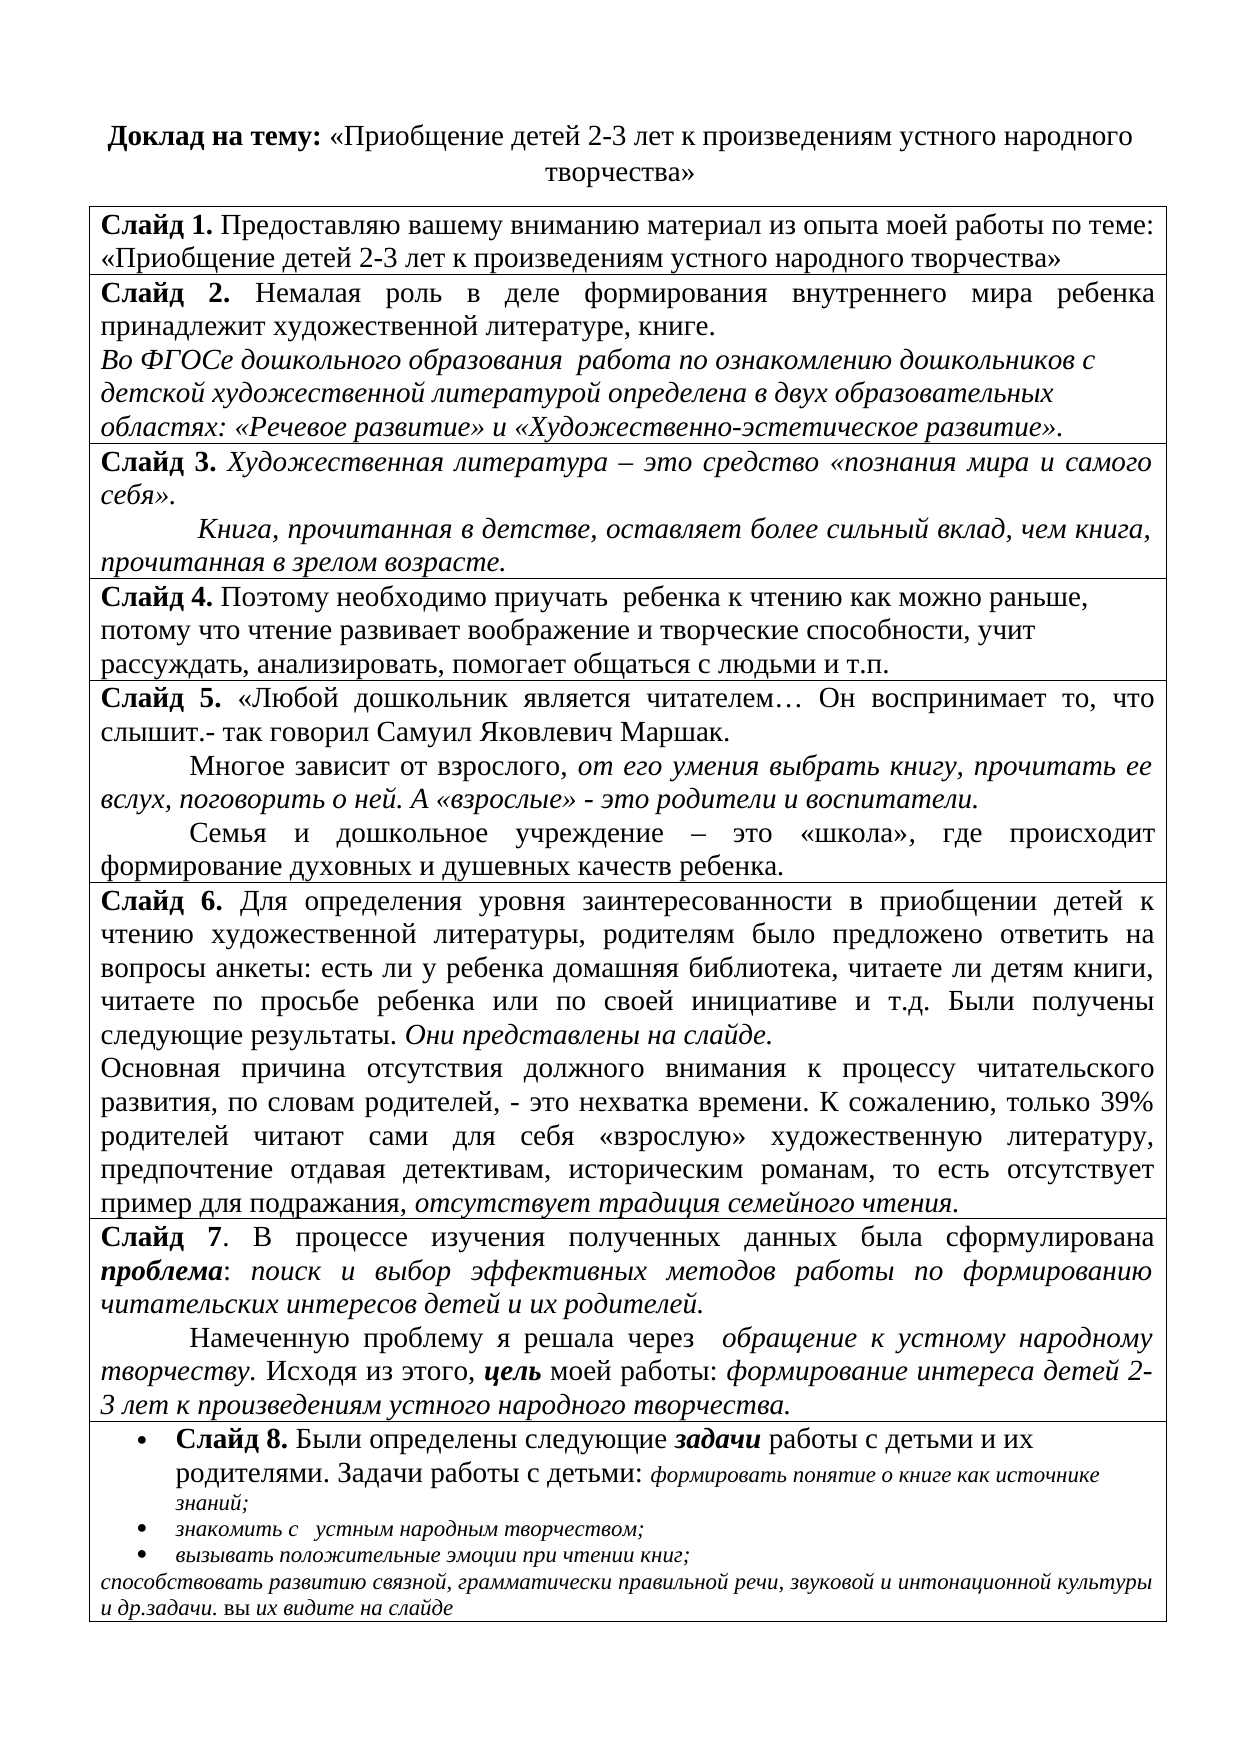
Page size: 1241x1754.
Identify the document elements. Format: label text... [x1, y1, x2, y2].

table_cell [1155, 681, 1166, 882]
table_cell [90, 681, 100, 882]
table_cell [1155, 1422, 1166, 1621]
table_cell Слайд 4. Поэтому необходимо приучать ребенка к чтению как можно раньше, потому что чтение развивает воображение и творческие способности, учит рассуждать, анализировать, помогает общаться с людьми и т.п. [90, 579, 1166, 679]
table_cell Слайд 7. В процессе изучения полученных данных была сформулирована проблема: поиск и выбор эффективных методов работы по формированию читательских интересов детей и их родителей. Намеченную проблему я решала через обращение к устному народному творчеству. Исходя из этого, цель моей работы: формирование интереса детей 2-3 лет к произведениям устного народного творчества. [90, 1219, 1166, 1421]
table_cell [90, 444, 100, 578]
table_cell Слайд 2. Немалая роль в деле формирования внутреннего мира ребенка принадлежит художественной литературе, книге. Во ФГОСе дошкольного образования работа по ознакомлению дошкольников с детской художественной литературой определена в двух образовательных областях: «Речевое развитие» и «Художественно-эстетическое развитие». [90, 275, 1166, 443]
text Доклад на тему: «Приобщение детей 2-3 лет к произведениям устного народного творчества» [89, 118, 1152, 187]
table_cell Слайд 6. Для определения уровня заинтересованности в приобщении детей к чтению художественной литературы, родителям было предложено ответить на вопросы анкеты: есть ли у ребенка домашняя библиотека, читаете ли детям книги, читаете по просьбе ребенка или по своей инициативе и т.д. Были получены следующие результаты. Они представлены на слайде. Основная причина отсутствия должного внимания к процессу читательского развития, по словам родителей, - это нехватка времени. К сожалению, только 39% родителей читают сами для себя «взрослую» художественную литературу, предпочтение отдавая детективам, историческим романам, то есть отсутствует пример для подражания, отсутствует традиция семейного чтения. [90, 883, 1166, 1218]
table_header Слайд 1. Предоставляю вашему вниманию материал из опыта моей работы по теме: «Приобщение детей 2-3 лет к произведениям устного народного творчества» [90, 207, 1166, 274]
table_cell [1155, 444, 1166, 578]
